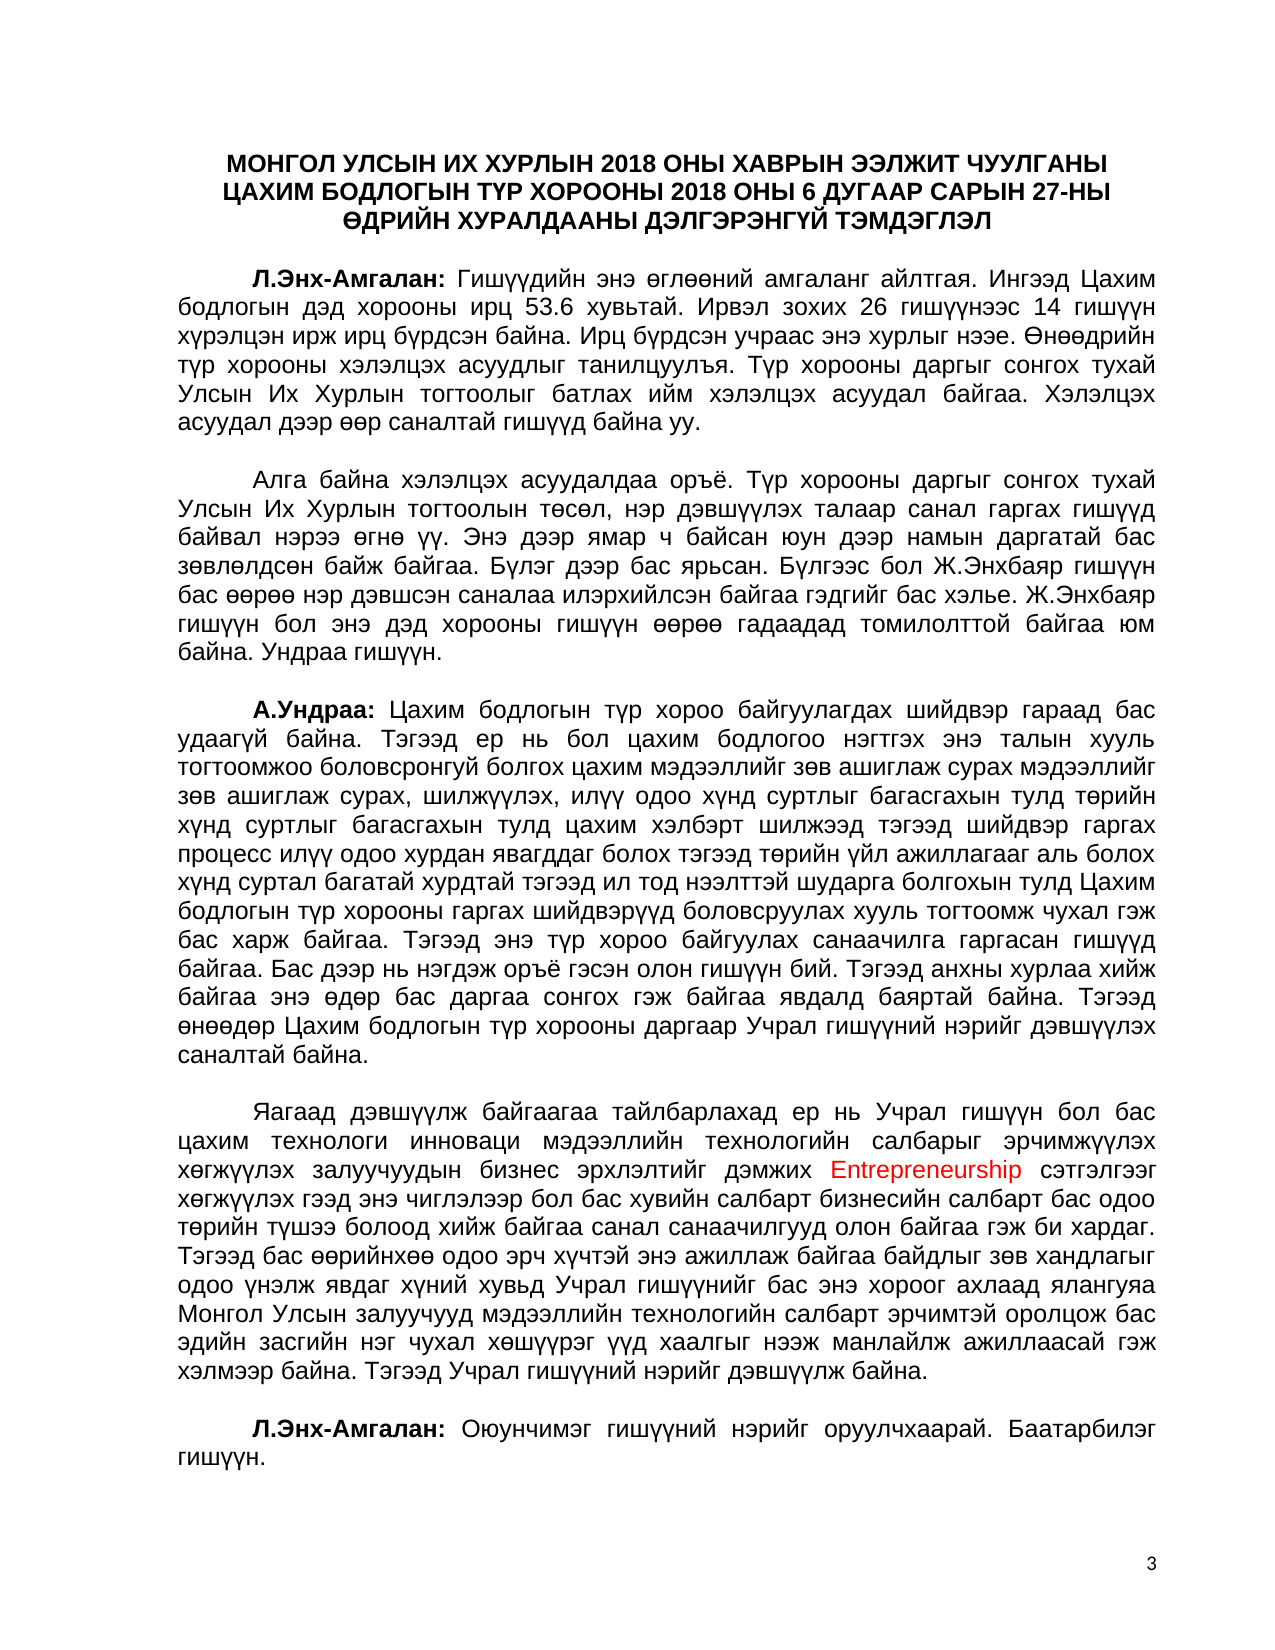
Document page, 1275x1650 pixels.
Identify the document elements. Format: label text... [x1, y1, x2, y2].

text Яагаад дэвшүүлж байгаагаа тайлбарлахад ер нь Учрал гишүүн бол бас цахим технологи инноваци мэдээллийн технологийн салбарыг эрчимжүүлэх хөгжүүлэх залуучуудын бизнес эрхлэлтийг дэмжих Entrepreneurship сэтгэлгээг хөгжүүлэх гээд энэ чиглэлээр бол бас хувийн салбарт бизнесийн салбарт бас одоо төрийн түшээ болоод хийж байгаа санал санаачилгууд олон байгаа гэж би хардаг. Тэгээд бас өөрийнхөө одоо эрч хүчтэй энэ ажиллаж байгаа байдлыг зөв хандлагыг одоо үнэлж явдаг хүний хувьд Учрал гишүүнийг бас энэ хороог ахлаад ялангуяа Монгол Улсын залуучууд мэдээллийн технологийн салбарт эрчимтэй оролцож бас эдийн засгийн нэг чухал хөшүүрэг үүд хаалгыг нээж манлайлж ажиллаасай гэж хэлмээр байна. Тэгээд Учрал гишүүний нэрийг дэвшүүлж байна. [177, 1097, 1157, 1385]
text Алга байна хэлэлцэх асуудалдаа оръё. Түр хорооны даргыг сонгох тухай Улсын Их Хурлын тогтоолын төсөл, нэр дэвшүүлэх талаар санал гаргах гишүүд байвал нэрээ өгнө үү. Энэ дээр ямар ч байсан юун дээр намын даргатай бас зөвлөлдсөн байж байгаа. Бүлэг дээр бас ярьсан. Бүлгээс бол Ж.Энхбаяр гишүүн бас өөрөө нэр дэвшсэн саналаа илэрхийлсэн байгаа гэдгийг бас хэлье. Ж.Энхбаяр гишүүн бол энэ дэд хорооны гишүүн өөрөө гадаадад томилолттой байгаа юм байна. Ундраа гишүүн. [177, 465, 1157, 666]
text А.Ундраа: Цахим бодлогын түр хороо байгуулагдах шийдвэр гараад бас удаагүй байна. Тэгээд ер нь бол цахим бодлогоо нэгтгэх энэ талын хууль тогтоомжоо боловсронгуй болгох цахим мэдээллийг зөв ашиглаж сурах мэдээллийг зөв ашиглаж сурах, шилжүүлэх, илүү одоо хүнд суртлыг багасгахын тулд төрийн хүнд суртлыг багасгахын тулд цахим хэлбэрт шилжээд тэгээд шийдвэр гаргах процесс илүү одоо хурдан явагддаг болох тэгээд төрийн үйл ажиллагааг аль болох хүнд суртал багатай хурдтай тэгээд ил тод нээлттэй шударга болгохын тулд Цахим бодлогын түр хорооны гаргах шийдвэрүүд боловсруулах хууль тогтоомж чухал гэж бас харж байгаа. Тэгээд энэ түр хороо байгуулах санаачилга гаргасан гишүүд байгаа. Бас дээр нь нэгдэж оръё гэсэн олон гишүүн бий. Тэгээд анхны хурлаа хийж байгаа энэ өдөр бас даргаа сонгох гэж байгаа явдалд баяртай байна. Тэгээд өнөөдөр Цахим бодлогын түр хорооны даргаар Учрал гишүүний нэрийг дэвшүүлэх саналтай байна. [177, 695, 1157, 1069]
text МОНГОЛ УЛСЫН ИХ ХУРЛЫН 2018 ОНЫ ХАВРЫН ЭЭЛЖИТ ЧУУЛГАНЫ [177, 149, 1157, 177]
text Л.Энх-Амгалан: Оюунчимэг гишүүний нэрийг оруулчхаарай. Баатарбилэг гишүүн. [177, 1414, 1157, 1471]
text Л.Энх-Амгалан: Гишүүдийн энэ өглөөний амгаланг айлтгая. Ингээд Цахим бодлогын дэд хорооны ирц 53.6 хувьтай. Ирвэл зохих 26 гишүүнээс 14 гишүүн хүрэлцэн ирж ирц бүрдсэн байна. Ирц бүрдсэн учраас энэ хурлыг нээе. Өнөөдрийн түр хорооны хэлэлцэх асуудлыг танилцуулъя. Түр хорооны даргыг сонгох тухай Улсын Их Хурлын тогтоолыг батлах ийм хэлэлцэх асуудал байгаа. Хэлэлцэх асуудал дээр өөр саналтай гишүүд байна уу. [177, 264, 1157, 436]
text ЦАХИМ БОДЛОГЫН ТҮР ХОРООНЫ 2018 ОНЫ 6 ДУГААР САРЫН 27-НЫ ӨДРИЙН ХУРАЛДААНЫ ДЭЛГЭРЭНГҮЙ ТЭМДЭГЛЭЛ [177, 177, 1157, 235]
